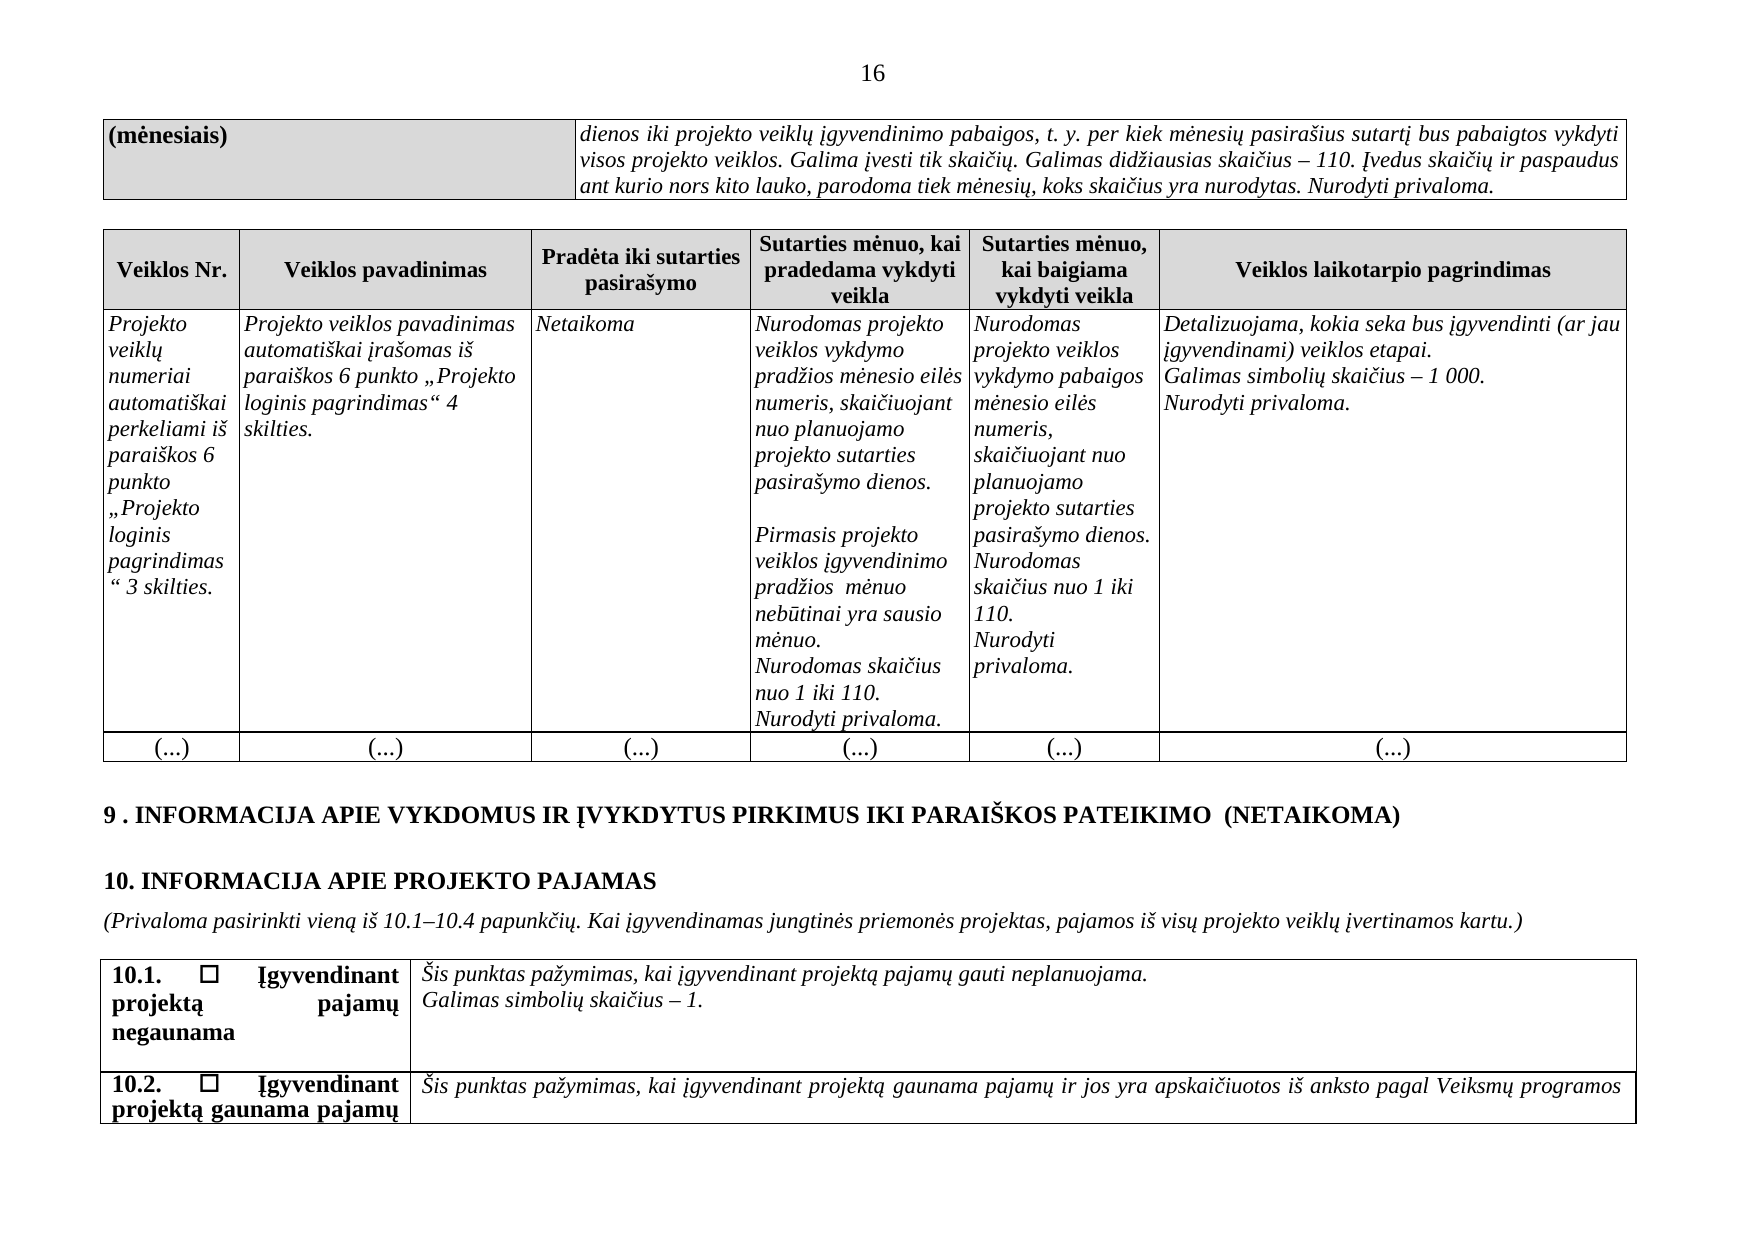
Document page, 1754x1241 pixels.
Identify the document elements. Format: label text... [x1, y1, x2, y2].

table_cell (...) [240, 733, 531, 761]
table_header Veiklos pavadinimas [240, 230, 531, 309]
text (Privaloma pasirinkti vieną iš 10.1–10.4 papunkčių. Kai įgyvendinamas jungtinės priemonės projektas, pajamos iš visų projekto veiklų įvertinamos kartu.) [103, 907, 1642, 934]
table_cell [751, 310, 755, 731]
table_header Šis punktas pažymimas, kai įgyvendinant projektą pajamų gauti neplanuojama. Galimas simbolių skaičius – 1. [411, 960, 1636, 1071]
table_cell (...) [970, 733, 1159, 761]
table_cell (...) [751, 733, 969, 761]
subtitle 9 . INFORMACIJA APIE VYKDOMUS IR ĮVYKDYTUS PIRKIMUS IKI PARAIŠKOS PATEIKIMO (NETAIKOMA) [103, 800, 1642, 828]
table_cell Projekto veiklų numeriai automatiškai perkeliami iš paraiškos 6 punkto „Projekto loginis pagrindimas“ 3 skilties. [104, 310, 239, 731]
table_cell Nurodomas projekto veiklos vykdymo pabaigos mėnesio eilės numeris, skaičiuojant nuo planuojamo projekto sutarties pasirašymo dienos. Nurodomas skaičius nuo 1 iki 110. Nurodyti privaloma. [970, 310, 1159, 731]
table_header 10.1. Įgyvendinant projektą pajamų negaunama [101, 960, 410, 1071]
table_cell (...) [532, 733, 750, 761]
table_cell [411, 1073, 1635, 1123]
table_cell Netaikoma [532, 310, 750, 731]
table_header Veiklos laikotarpio pagrindimas [1160, 230, 1626, 309]
subtitle 10. INFORMACIJA APIE PROJEKTO PAJAMAS [103, 866, 1642, 895]
table_header Sutarties mėnuo, kai pradedama vykdyti veikla [751, 230, 969, 309]
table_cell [101, 1073, 410, 1123]
table_header Sutarties mėnuo, kai baigiama vykdyti veikla [970, 230, 1159, 309]
table_cell Detalizuojama, kokia seka bus įgyvendinti (ar jau įgyvendinami) veiklos etapai. Galimas simbolių skaičius – 1 000. Nurodyti privaloma. [1160, 310, 1626, 731]
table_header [104, 120, 575, 199]
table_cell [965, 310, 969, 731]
table_header Pradėta iki sutarties pasirašymo [532, 230, 750, 309]
table_cell Projekto veiklos pavadinimas automatiškai įrašomas iš paraiškos 6 punkto „Projekto loginis pagrindimas“ 4 skilties. [240, 310, 531, 731]
table_header Veiklos Nr. [104, 230, 239, 309]
